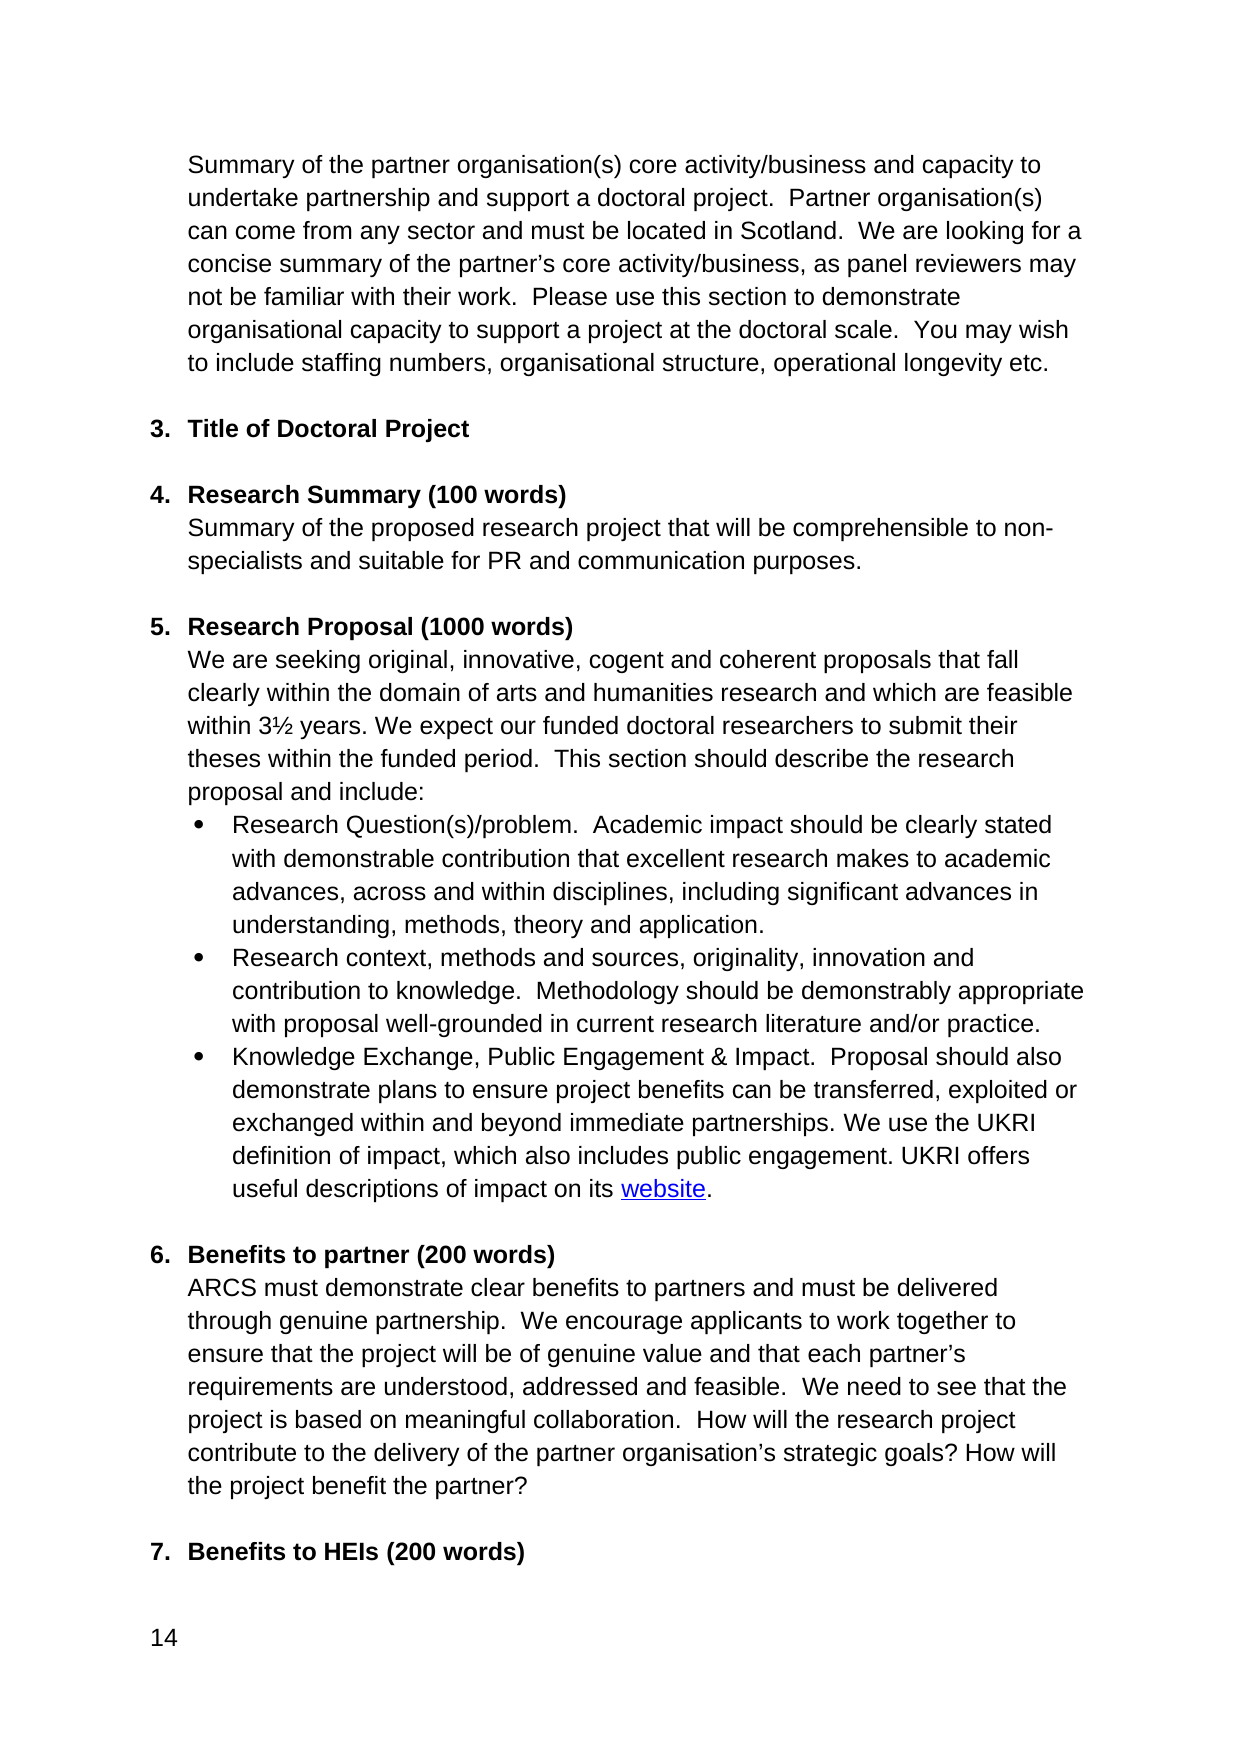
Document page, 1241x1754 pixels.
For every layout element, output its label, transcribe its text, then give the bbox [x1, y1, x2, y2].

list Title of Doctoral Project [150, 414, 1090, 443]
list Benefits to HEIs (200 words) [150, 1537, 1090, 1566]
list Research Proposal (1000 words) [150, 612, 1090, 641]
list Research Question(s)/problem. Academic impact should be clearly stated with demonstrable contribution that excellent research makes to academic advances, across and within disciplines, including significant advances in understanding, methods, theory and application. [194, 810, 1090, 938]
list Summary of the proposed research project that will be comprehensible to non-specialists and suitable for PR and communication purposes. [187, 513, 1090, 575]
list Summary of the partner organisation(s) core activity/business and capacity to undertake partnership and support a doctoral project. Partner organisation(s) can come from any sector and must be located in Scotland. We are looking for a concise summary of the partner’s core activity/business, as panel reviewers may not be familiar with their work. Please use this section to demonstrate organisational capacity to support a project at the doctoral scale. You may wish to include staffing numbers, organisational structure, operational longevity etc. [187, 150, 1090, 377]
list ARCS must demonstrate clear benefits to partners and must be delivered through genuine partnership. We encourage applicants to work together to ensure that the project will be of genuine value and that each partner’s requirements are understood, addressed and feasible. We need to see that the project is based on meaningful collaboration. How will the research project contribute to the delivery of the partner organisation’s strategic goals? How will the project benefit the partner? [187, 1273, 1090, 1500]
list Research Summary (100 words) [150, 480, 1090, 509]
list Research context, methods and sources, originality, innovation and contribution to knowledge. Methodology should be demonstrably appropriate with proposal well-grounded in current research literature and/or practice. [194, 943, 1090, 1037]
list Benefits to partner (200 words) [150, 1240, 1090, 1269]
list Knowledge Exchange, Public Engagement & Impact. Proposal should also demonstrate plans to ensure project benefits can be transferred, exploited or exchanged within and beyond immediate partnerships. We use the UKRI definition of impact, which also includes public engagement. UKRI offers useful descriptions of impact on its website. [194, 1042, 1090, 1203]
list We are seeking original, innovative, cogent and coherent proposals that fall clearly within the domain of arts and humanities research and which are feasible within 3½ years. We expect our funded doctoral researchers to submit their theses within the funded period. This section should describe the research proposal and include: [187, 645, 1090, 806]
